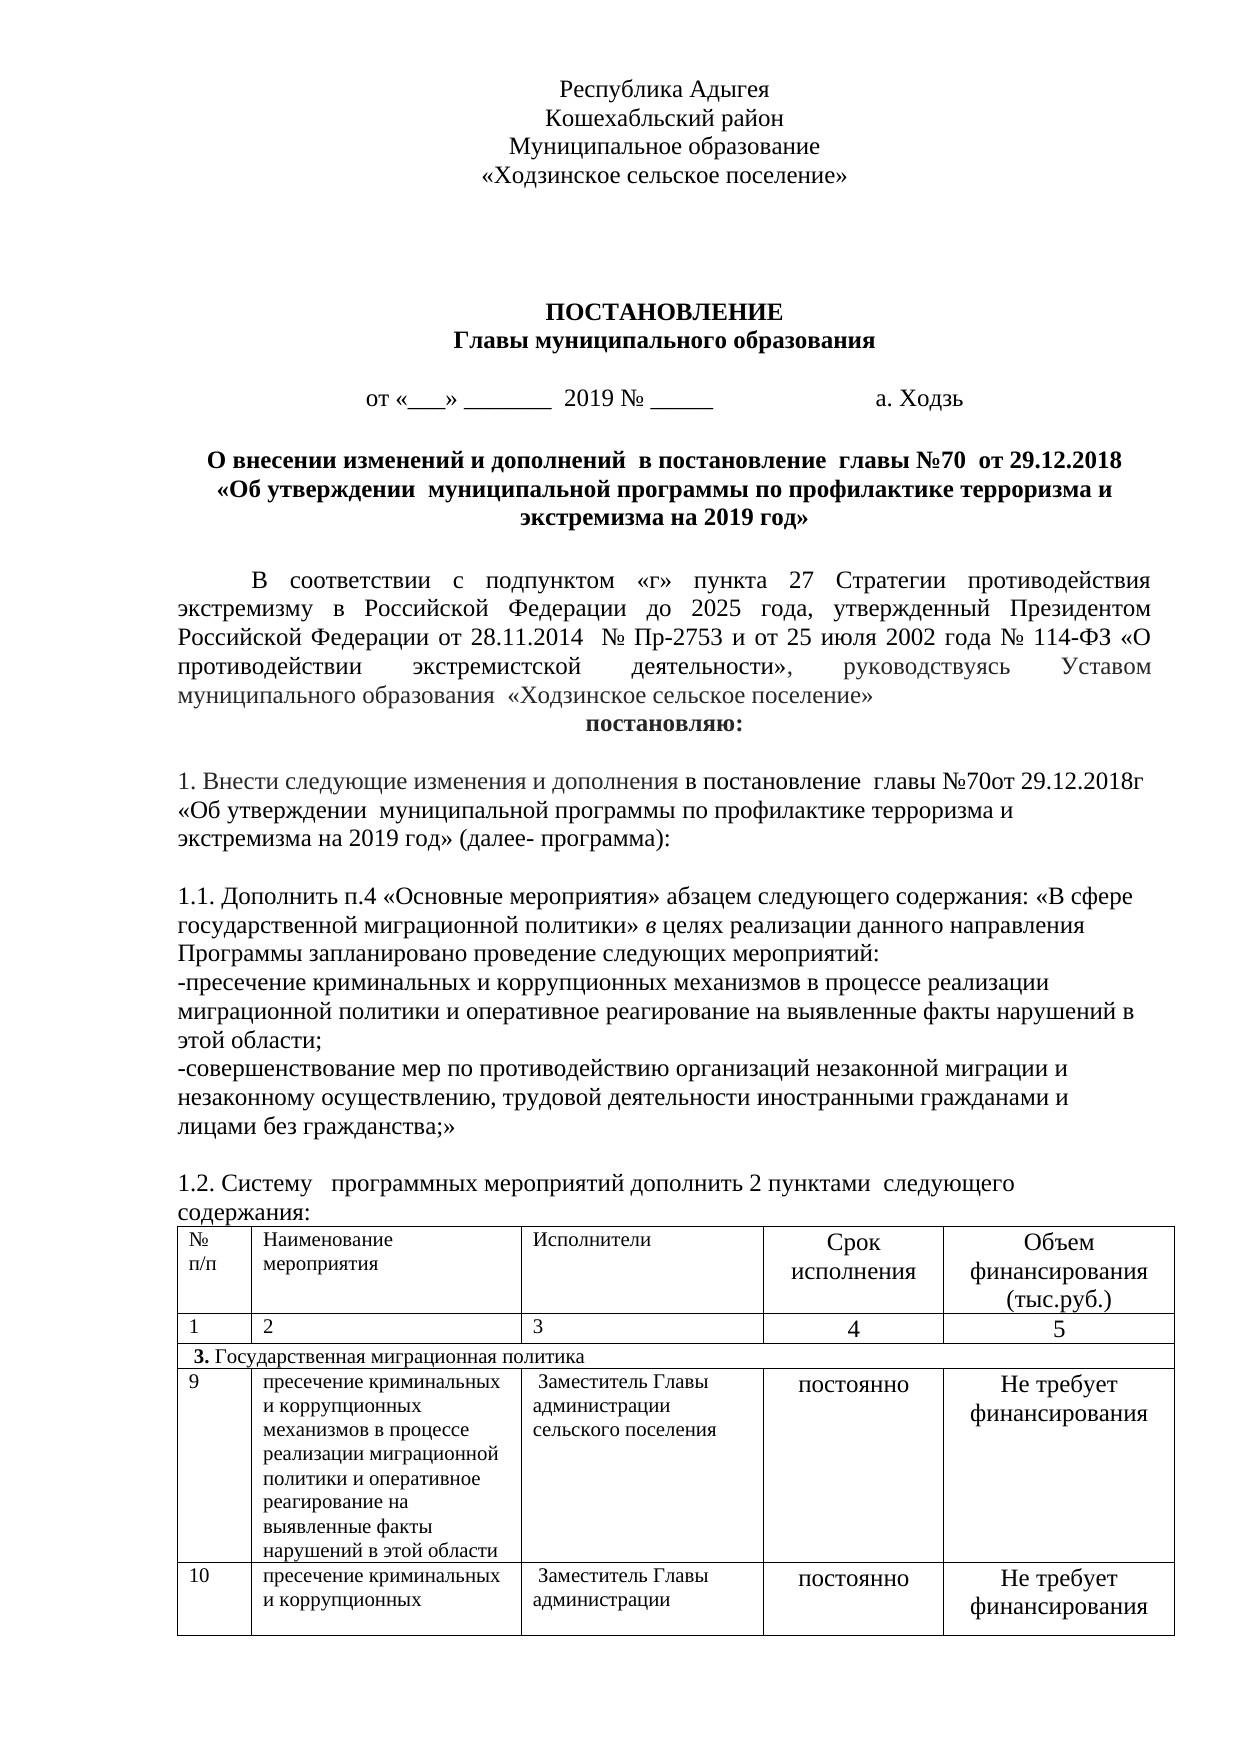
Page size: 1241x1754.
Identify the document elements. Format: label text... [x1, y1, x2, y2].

table_header Срок исполнения [764, 1227, 943, 1313]
text Республика Адыгея [177, 74, 1152, 103]
table_header Наименование мероприятия [252, 1227, 521, 1313]
table_cell 3 [522, 1314, 763, 1343]
table_cell постоянно [764, 1563, 943, 1635]
text 1.1. Дополнить п.4 «Основные мероприятия» абзацем следующего содержания: «В сфере государственной миграционной политики» в целях реализации данного направления Программы запланировано проведение следующих мероприятий: [177, 881, 1152, 967]
table_cell Заместитель Главы администрации сельского поселения [522, 1369, 763, 1562]
text ПОСТАНОВЛЕНИЕ [177, 297, 1152, 325]
table_header Объем финансирования (тыс.руб.) [944, 1227, 1174, 1313]
table_cell 4 [764, 1314, 943, 1343]
table_cell Не требует финансирования [944, 1369, 1174, 1562]
table_cell 2 [252, 1314, 521, 1343]
text -пресечение криминальных и коррупционных механизмов в процессе реализации миграционной политики и оперативное реагирование на выявленные факты нарушений в этой области; [177, 967, 1152, 1053]
table_cell 10 [178, 1563, 251, 1635]
title от «___» _______ 2019 № _____ а. Ходзь [177, 383, 1152, 412]
table_header № п/п [178, 1227, 251, 1313]
text В соответствии с подпунктом «г» пункта 27 Стратегии противодействия экстремизму в Российской Федерации до 2025 года, утвержденный Президентом Российской Федерации от 28.11.2014 № Пр-2753 и от 25 июля 2002 года № 114-ФЗ «О противодействии экстремистской деятельности», руководствуясь Уставом муниципального образования «Ходзинское сельское поселение» [177, 565, 1152, 708]
text О внесении изменений и дополнений в постановление главы №70 от 29.12.2018 [177, 445, 1152, 474]
table_header Исполнители [522, 1227, 763, 1313]
table_cell постоянно [764, 1369, 943, 1562]
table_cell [252, 1563, 521, 1635]
text 1. Внести следующие изменения и дополнения в постановление главы №70от 29.12.2018г «Об утверждении муниципальной программы по профилактике терроризма и экстремизма на 2019 год» (далее- программа): [177, 766, 1152, 852]
text «Ходзинское сельское поселение» [177, 160, 1152, 189]
table_cell 9 [178, 1369, 251, 1562]
table_cell 3. Государственная миграционная политика [178, 1344, 1174, 1368]
text 1.2. Систему программных мероприятий дополнить 2 пунктами следующего содержания: [177, 1168, 1152, 1226]
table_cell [522, 1563, 763, 1635]
text постановляю: [177, 708, 1152, 737]
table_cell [944, 1563, 1174, 1635]
table_cell 5 [944, 1314, 1174, 1343]
text Муниципальное образование [177, 131, 1152, 160]
text Главы муниципального образования [177, 325, 1152, 354]
text -совершенствование мер по противодействию организаций незаконной миграции и незаконному осуществлению, трудовой деятельности иностранными гражданами и лицами без гражданства;» [177, 1053, 1152, 1140]
text «Об утверждении муниципальной программы по профилактике терроризма и экстремизма на 2019 год» [177, 474, 1152, 531]
text Кошехабльский район [177, 103, 1152, 131]
table_cell 1 [178, 1314, 251, 1343]
